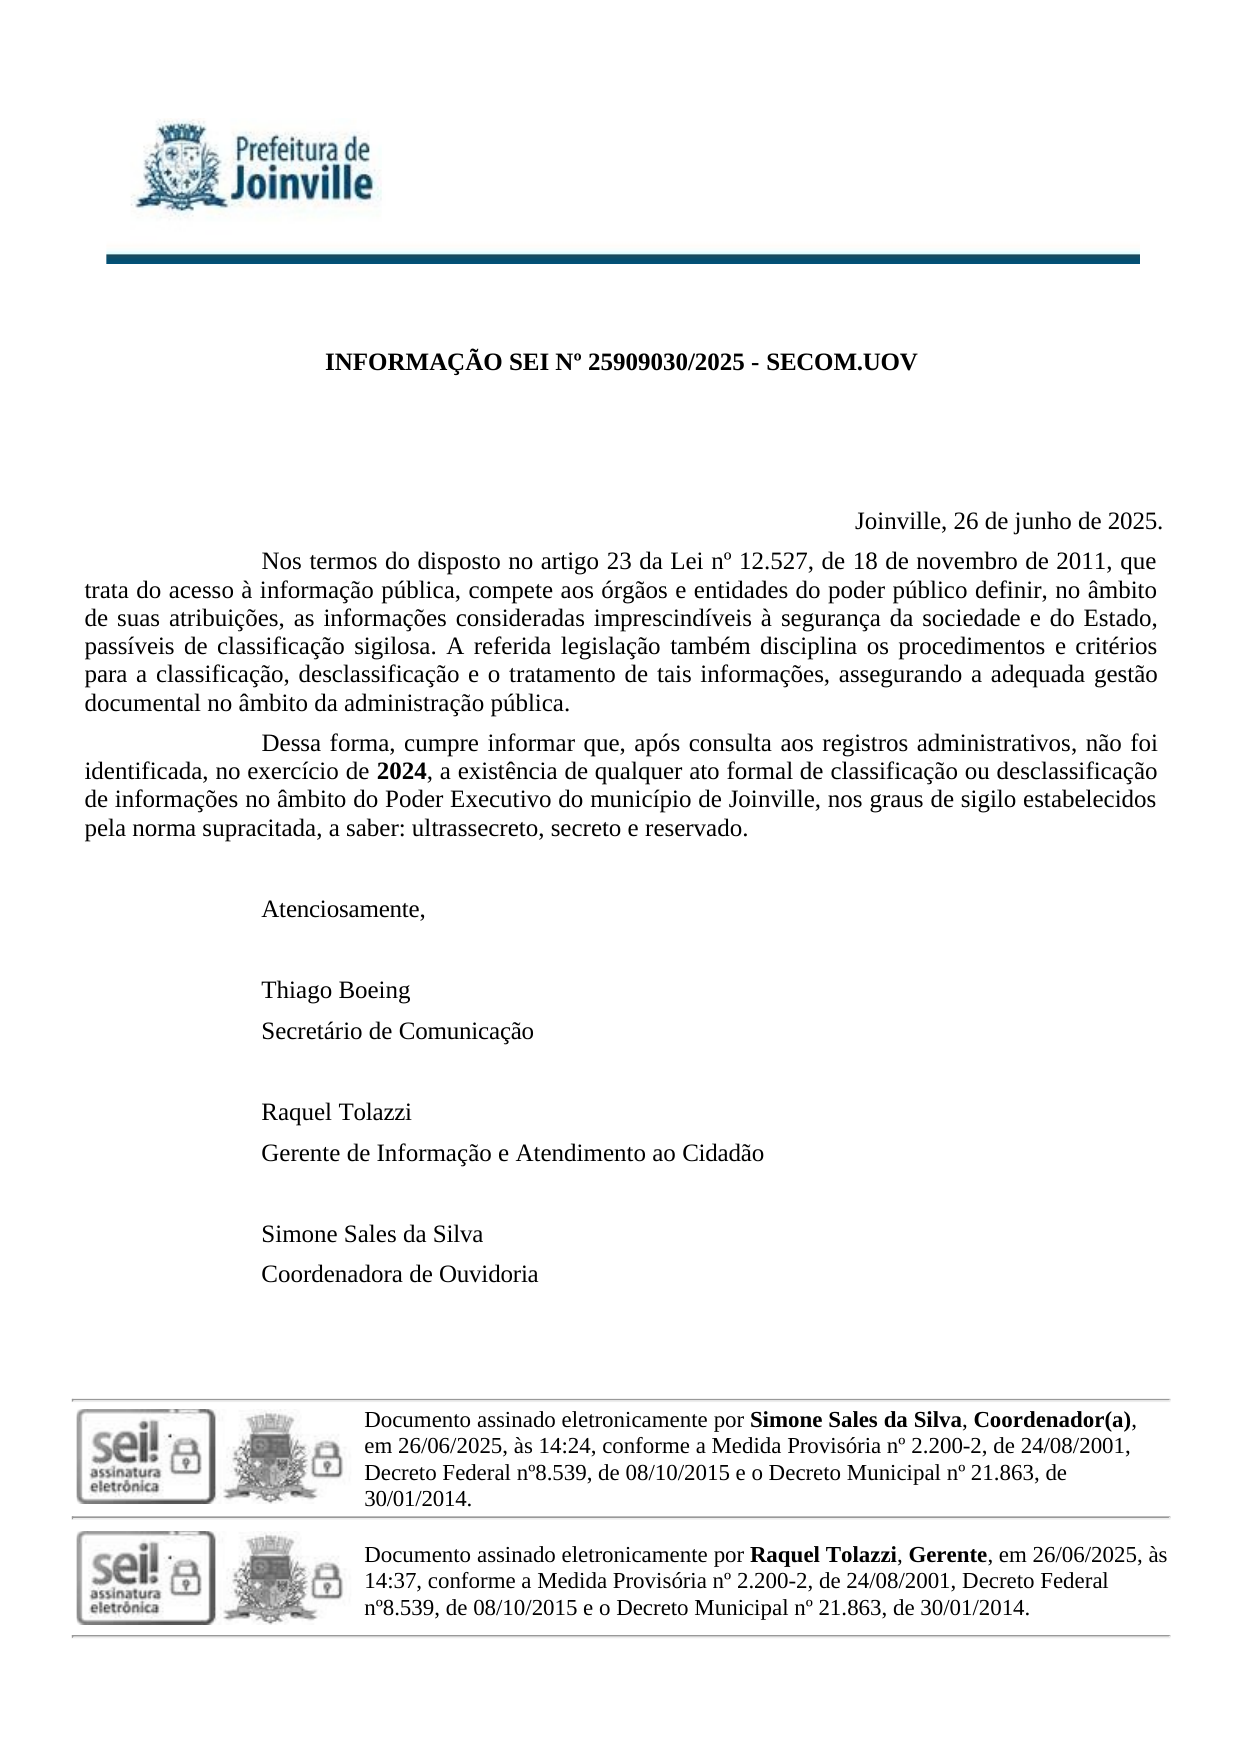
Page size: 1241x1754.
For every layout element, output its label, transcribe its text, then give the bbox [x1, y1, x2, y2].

text Joinville, 26 de junho de 2025. [261, 506, 1181, 535]
text Documento assinado eletronicamente por Raquel Tolazzi, Gerente, em 26/06/2025, às 14:37, conforme a Medida Provisória nº 2.200-2, de 24/08/2001, Decreto Federal nº8.539, de 08/10/2015 e o Decreto Municipal nº 21.863, de 30/01/2014. [364, 1541, 1181, 1620]
text Documento assinado eletronicamente por Simone Sales da Silva, Coordenador(a), em 26/06/2025, às 14:24, conforme a Medida Provisória nº 2.200-2, de 24/08/2001, Decreto Federal nº8.539, de 08/10/2015 e o Decreto Municipal nº 21.863, de 30/01/2014. [364, 1406, 1158, 1512]
picture [76, 1409, 352, 1504]
title INFORMAÇÃO SEI Nº 25909030/2025 - SECOM.UOV [62, 347, 1181, 375]
text Raquel Tolazzi [261, 1097, 1181, 1126]
text Simone Sales da Silva [261, 1219, 1181, 1248]
text Dessa forma, cumpre informar que, após consulta aos registros administrativos, não foi identificada, no exercício de 2024, a existência de qualquer ato formal de classificação ou desclassificação de informações no âmbito do Poder Executivo do município de Joinville, nos graus de sigilo estabelecidos pela norma supracitada, a saber: ultrassecreto, secreto e reservado. [84, 728, 1159, 841]
picture [106, 118, 1140, 258]
text Gerente de Informação e Atendimento ao Cidadão [261, 1138, 1181, 1166]
text Nos termos do disposto no artigo 23 da Lei nº 12.527, de 18 de novembro de 2011, que trata do acesso à informação pública, compete aos órgãos e entidades do poder público definir, no âmbito de suas atribuições, as informações consideradas imprescindíveis à segurança da sociedade e do Estado, passíveis de classificação sigilosa. A referida legislação também disciplina os procedimentos e critérios para a classificação, desclassificação e o tratamento de tais informações, assegurando a adequada gestão documental no âmbito da administração pública. [84, 547, 1159, 716]
picture [76, 1531, 352, 1625]
text Secretário de Comunicação [261, 1016, 1181, 1044]
text Atenciosamente, Thiago Boeing [261, 852, 495, 1015]
text Coordenadora de Ouvidoria [261, 1259, 1181, 1288]
